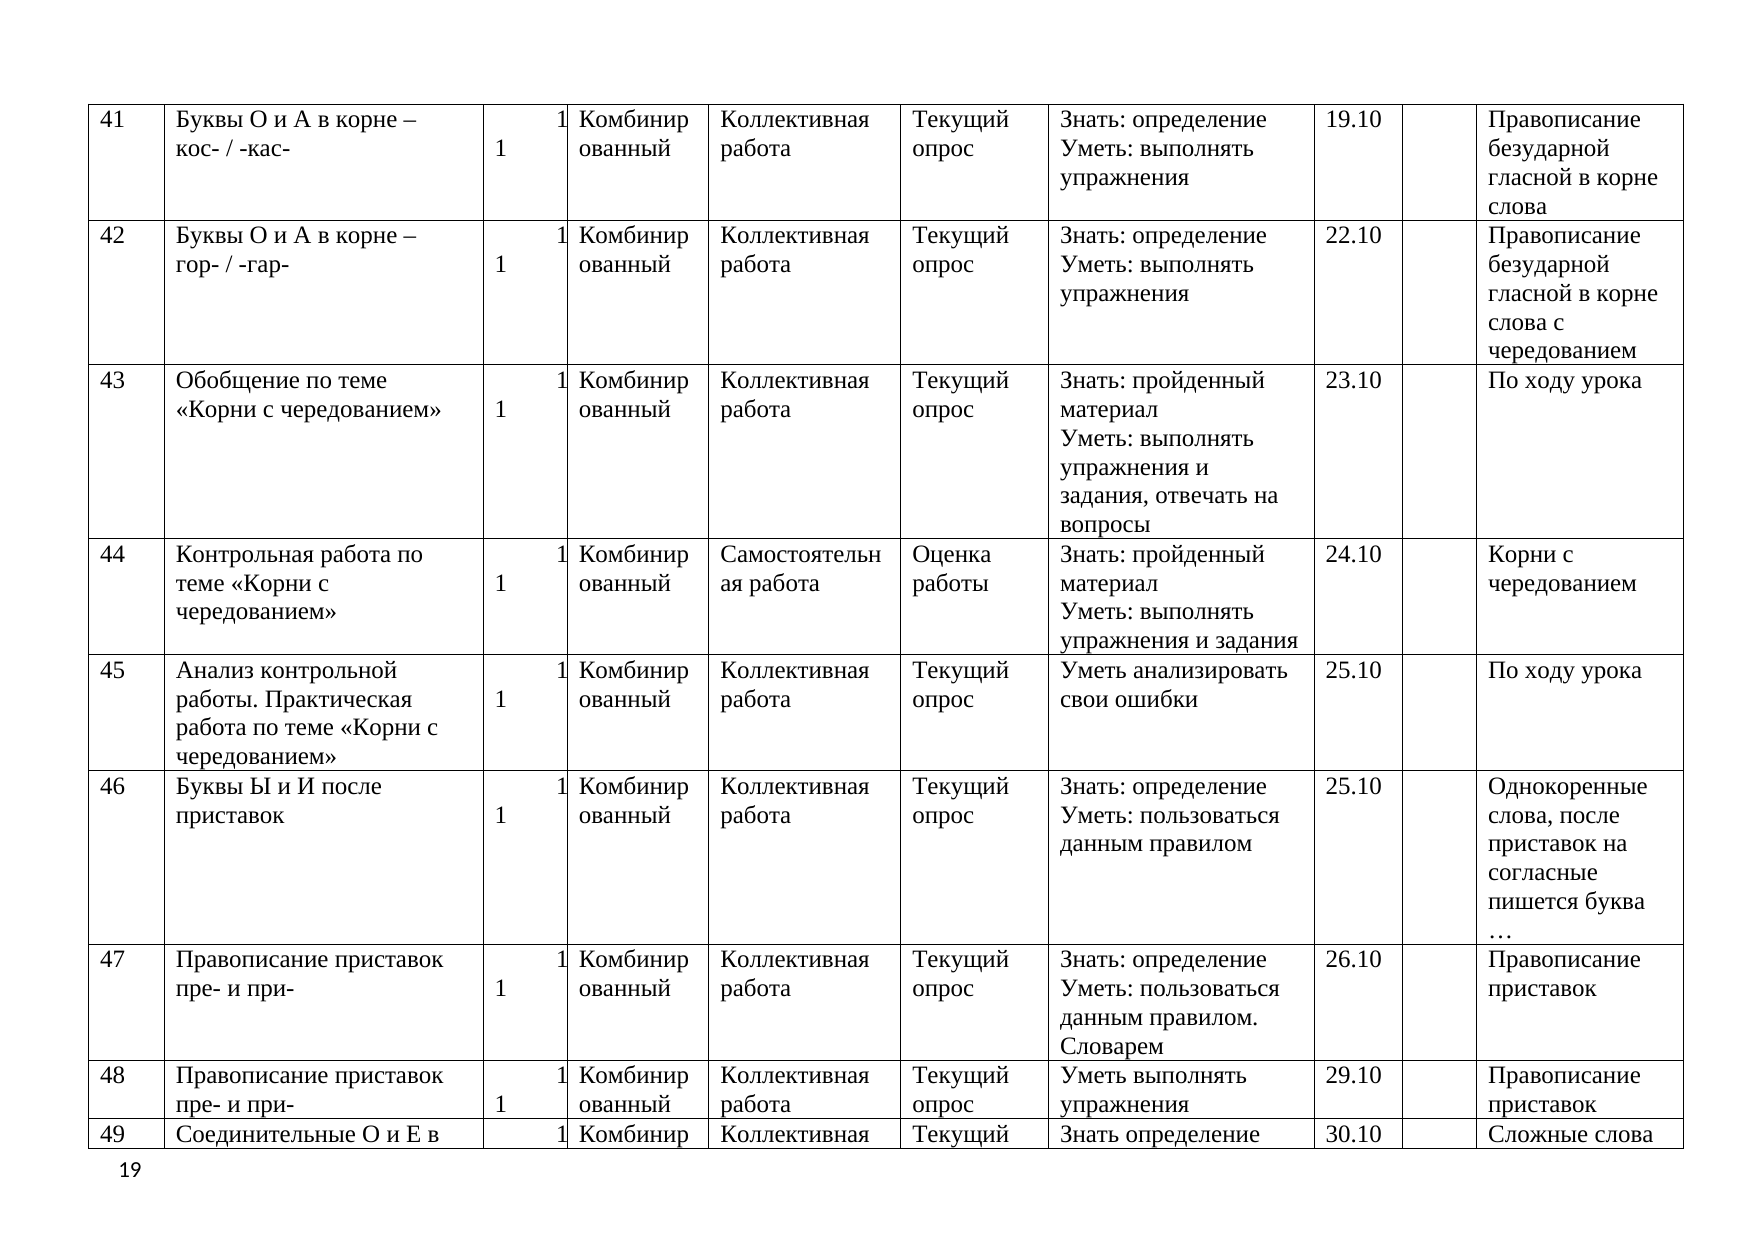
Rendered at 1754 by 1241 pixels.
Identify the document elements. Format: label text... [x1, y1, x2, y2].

table_cell 26.10 [1315, 945, 1402, 1059]
table_cell Знать: определение Уметь: пользоваться данным правилом. Словарем [1049, 945, 1314, 1059]
table_cell По ходу урока [1477, 655, 1683, 770]
table_cell 42 [89, 221, 164, 364]
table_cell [1049, 1119, 1314, 1148]
table_cell Коллективная работа [709, 655, 900, 770]
table_cell [1403, 1119, 1476, 1148]
table_cell Знать: определение Уметь: выполнять упражнения [1049, 105, 1314, 219]
table_cell Правописание приставок пре- и при- [165, 1061, 483, 1118]
table_cell Текущий опрос [901, 945, 1048, 1059]
table_cell Текущий опрос [901, 655, 1048, 770]
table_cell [165, 1119, 483, 1148]
table_cell 11 [484, 539, 567, 654]
table_cell Знать: определение Уметь: выполнять упражнения [1049, 221, 1314, 364]
table_cell 48 [89, 1061, 164, 1118]
table_cell 49 [89, 1119, 164, 1148]
table_cell Уметь выполнять упражнения [1049, 1061, 1314, 1118]
table_cell 11 [484, 221, 567, 364]
table_cell Комбинированный [568, 539, 708, 654]
table_cell Правописание безударной гласной в корне слова [1477, 105, 1683, 219]
table_cell Знать: определение Уметь: пользоваться данным правилом [1049, 771, 1314, 943]
table_cell 22.10 [1315, 221, 1402, 364]
table_cell [1403, 221, 1476, 364]
table_cell Коллективная работа [709, 771, 900, 943]
table_cell Комбинированный [568, 771, 708, 943]
table_cell Коллективная работа [709, 1061, 900, 1118]
table_cell 41 [89, 105, 164, 219]
table_cell По ходу урока [1477, 365, 1683, 538]
table_cell 45 [89, 655, 164, 770]
table_cell 44 [89, 539, 164, 654]
table_cell 11 [484, 105, 567, 219]
table_cell Текущий опрос [901, 365, 1048, 538]
table_cell Обобщение по теме «Корни с чередованием» [165, 365, 483, 538]
table_cell Правописание приставок [1477, 1061, 1683, 1118]
table_cell Коллективная работа [709, 105, 900, 219]
table_cell Корни с чередованием [1477, 539, 1683, 654]
table_cell Сложные слова [1477, 1119, 1683, 1148]
table_cell [1403, 539, 1476, 654]
table_cell Самостоятельная работа [709, 539, 900, 654]
table_cell Текущий опрос [901, 105, 1048, 219]
table_cell Комбинированный [568, 221, 708, 364]
table_cell 24.10 [1315, 539, 1402, 654]
table_cell Буквы Ы и И после приставок [165, 771, 483, 943]
table_cell Коллективная работа [709, 221, 900, 364]
table_cell 11 [484, 1061, 567, 1118]
table_cell Комбинированный [568, 1119, 708, 1148]
table_cell Комбинированный [568, 945, 708, 1059]
table_cell [1403, 945, 1476, 1059]
table_cell Буквы О и А в корне –кос- / -кас- [165, 105, 483, 219]
table_cell 43 [89, 365, 164, 538]
table_cell 25.10 [1315, 771, 1402, 943]
table_cell Правописание приставок [1477, 945, 1683, 1059]
table_cell Буквы О и А в корне –гор- / -гар- [165, 221, 483, 364]
table_cell 11 [484, 771, 567, 943]
table_cell 29.10 [1315, 1061, 1402, 1118]
table_cell 11 [484, 655, 567, 770]
table_cell 19.10 [1315, 105, 1402, 219]
table_cell 11 [484, 365, 567, 538]
table_cell 11 [484, 1119, 567, 1148]
table_cell Коллективная работа [709, 365, 900, 538]
table_cell [1403, 771, 1476, 943]
table_cell [1403, 655, 1476, 770]
table_cell Правописание безударной гласной в корне слова с чередованием [1477, 221, 1683, 364]
table_cell [1403, 1061, 1476, 1118]
table_cell 30.10 [1315, 1119, 1402, 1148]
table_cell Знать: пройденный материал Уметь: выполнять упражнения и задания, отвечать на вопросы [1049, 365, 1314, 538]
table_cell Оценка работы [901, 539, 1048, 654]
table_cell Контрольная работа по теме «Корни с чередованием» [165, 539, 483, 654]
table_cell Текущий опрос [901, 1061, 1048, 1118]
table_cell Анализ контрольной работы. Практическая работа по теме «Корни с чередованием» [165, 655, 483, 770]
table_cell Коллективная работа [709, 945, 900, 1059]
table_cell Уметь анализировать свои ошибки [1049, 655, 1314, 770]
table_cell 47 [89, 945, 164, 1059]
table_cell Правописание приставок пре- и при- [165, 945, 483, 1059]
table_cell Комбинированный [568, 1061, 708, 1118]
table_cell [1403, 365, 1476, 538]
table_cell 46 [89, 771, 164, 943]
table_cell Знать: пройденный материал Уметь: выполнять упражнения и задания [1049, 539, 1314, 654]
table_cell 25.10 [1315, 655, 1402, 770]
table_cell Комбинированный [568, 655, 708, 770]
table_cell [1403, 105, 1476, 219]
table_cell Текущий опрос [901, 221, 1048, 364]
table_cell Текущий опрос [901, 1119, 1048, 1148]
table_cell Комбинированный [568, 105, 708, 219]
table_cell 23.10 [1315, 365, 1402, 538]
table_cell 11 [484, 945, 567, 1059]
table_cell Комбинированный [568, 365, 708, 538]
table_cell Однокоренные слова, после приставок на согласные пишется буква … [1477, 771, 1683, 943]
table_cell Текущий опрос [901, 771, 1048, 943]
table_cell Коллективная работа [709, 1119, 900, 1148]
